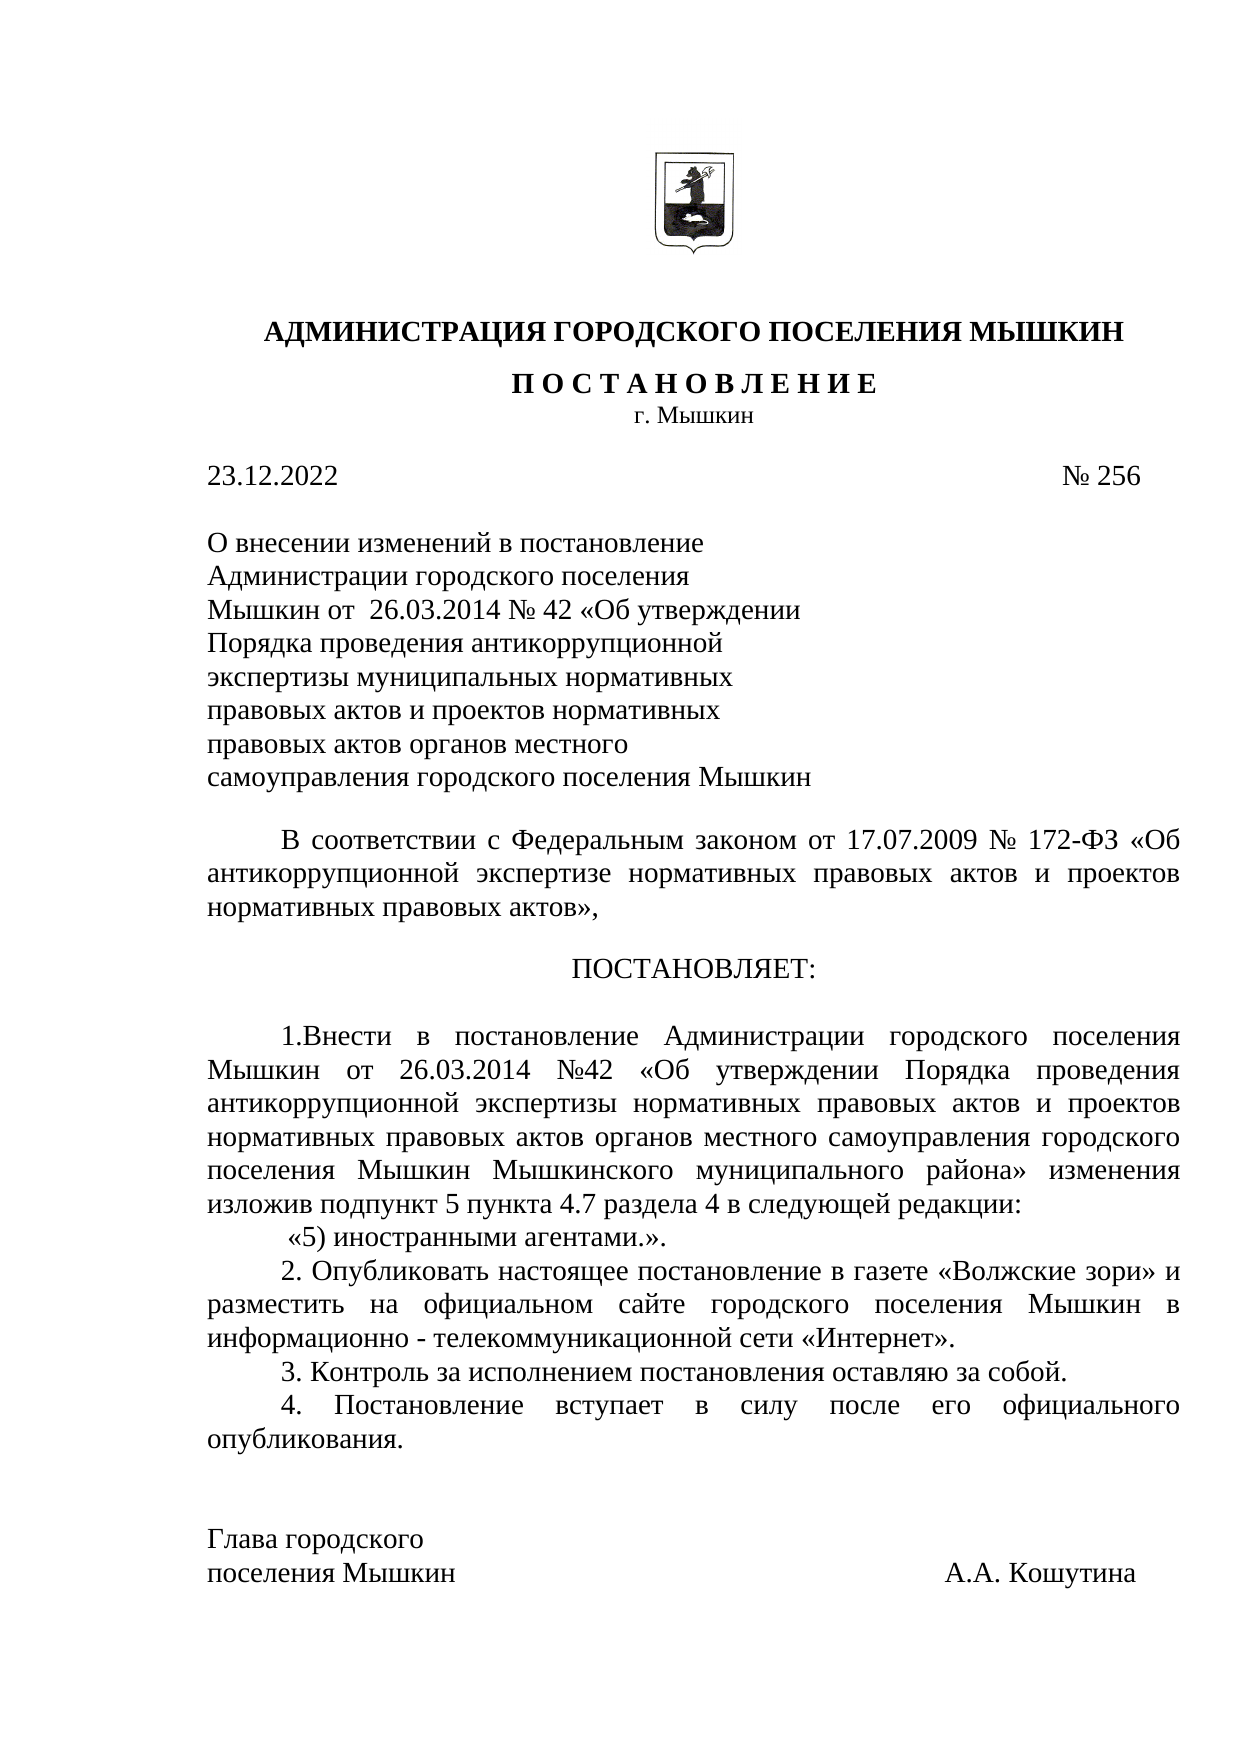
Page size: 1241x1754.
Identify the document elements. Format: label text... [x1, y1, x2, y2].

text Порядка проведения антикоррупционной [207, 625, 1181, 659]
text 2. Опубликовать настоящее постановление в газете «Волжские зори» и разместить на официальном сайте городского поселения Мышкин в информационно - телекоммуникационной сети «Интернет». [207, 1253, 1181, 1354]
text П о с т а н о в л е н и е [207, 367, 1181, 400]
text 3. Контроль за исполнением постановления оставляю за собой. [207, 1354, 1181, 1387]
text Администрации городского поселения [207, 558, 1181, 592]
text самоуправления городского поселения Мышкин [207, 759, 1181, 793]
text ПОСТАНОВЛЯЕТ: [207, 951, 1181, 985]
text поселения Мышкин А.А. Кошутина [207, 1555, 1181, 1588]
text экспертизы муниципальных нормативных [207, 659, 1181, 692]
text г. Мышкин [207, 400, 1181, 429]
text В соответствии с Федеральным законом от 17.07.2009 № 172-ФЗ «Об антикоррупционной экспертизе нормативных правовых актов и проектов нормативных правовых актов», [207, 822, 1181, 922]
text «5) иностранными агентами.». [207, 1219, 1181, 1253]
text Мышкин от 26.03.2014 № 42 «Об утверждении [207, 592, 1181, 625]
picture [646, 118, 742, 255]
text АДМИНИСТРАЦИЯ ГОРОДСКОго поселения Мышкин [207, 314, 1181, 347]
text правовых актов органов местного [207, 726, 1181, 759]
text 23.12.2022 № 256 [207, 458, 1181, 491]
text 1.Внести в постановление Администрации городского поселения Мышкин от 26.03.2014 №42 «Об утверждении Порядка проведения антикоррупционной экспертизы нормативных правовых актов и проектов нормативных правовых актов органов местного самоуправления городского поселения Мышкин Мышкинского муниципального района» изменения изложив подпункт 5 пункта 4.7 раздела 4 в следующей редакции: [207, 1018, 1181, 1219]
text О внесении изменений в постановление [207, 525, 1181, 558]
text 4. Постановление вступает в силу после его официального опубликования. [207, 1387, 1181, 1454]
text правовых актов и проектов нормативных [207, 692, 1181, 726]
text Глава городского [207, 1521, 1181, 1555]
